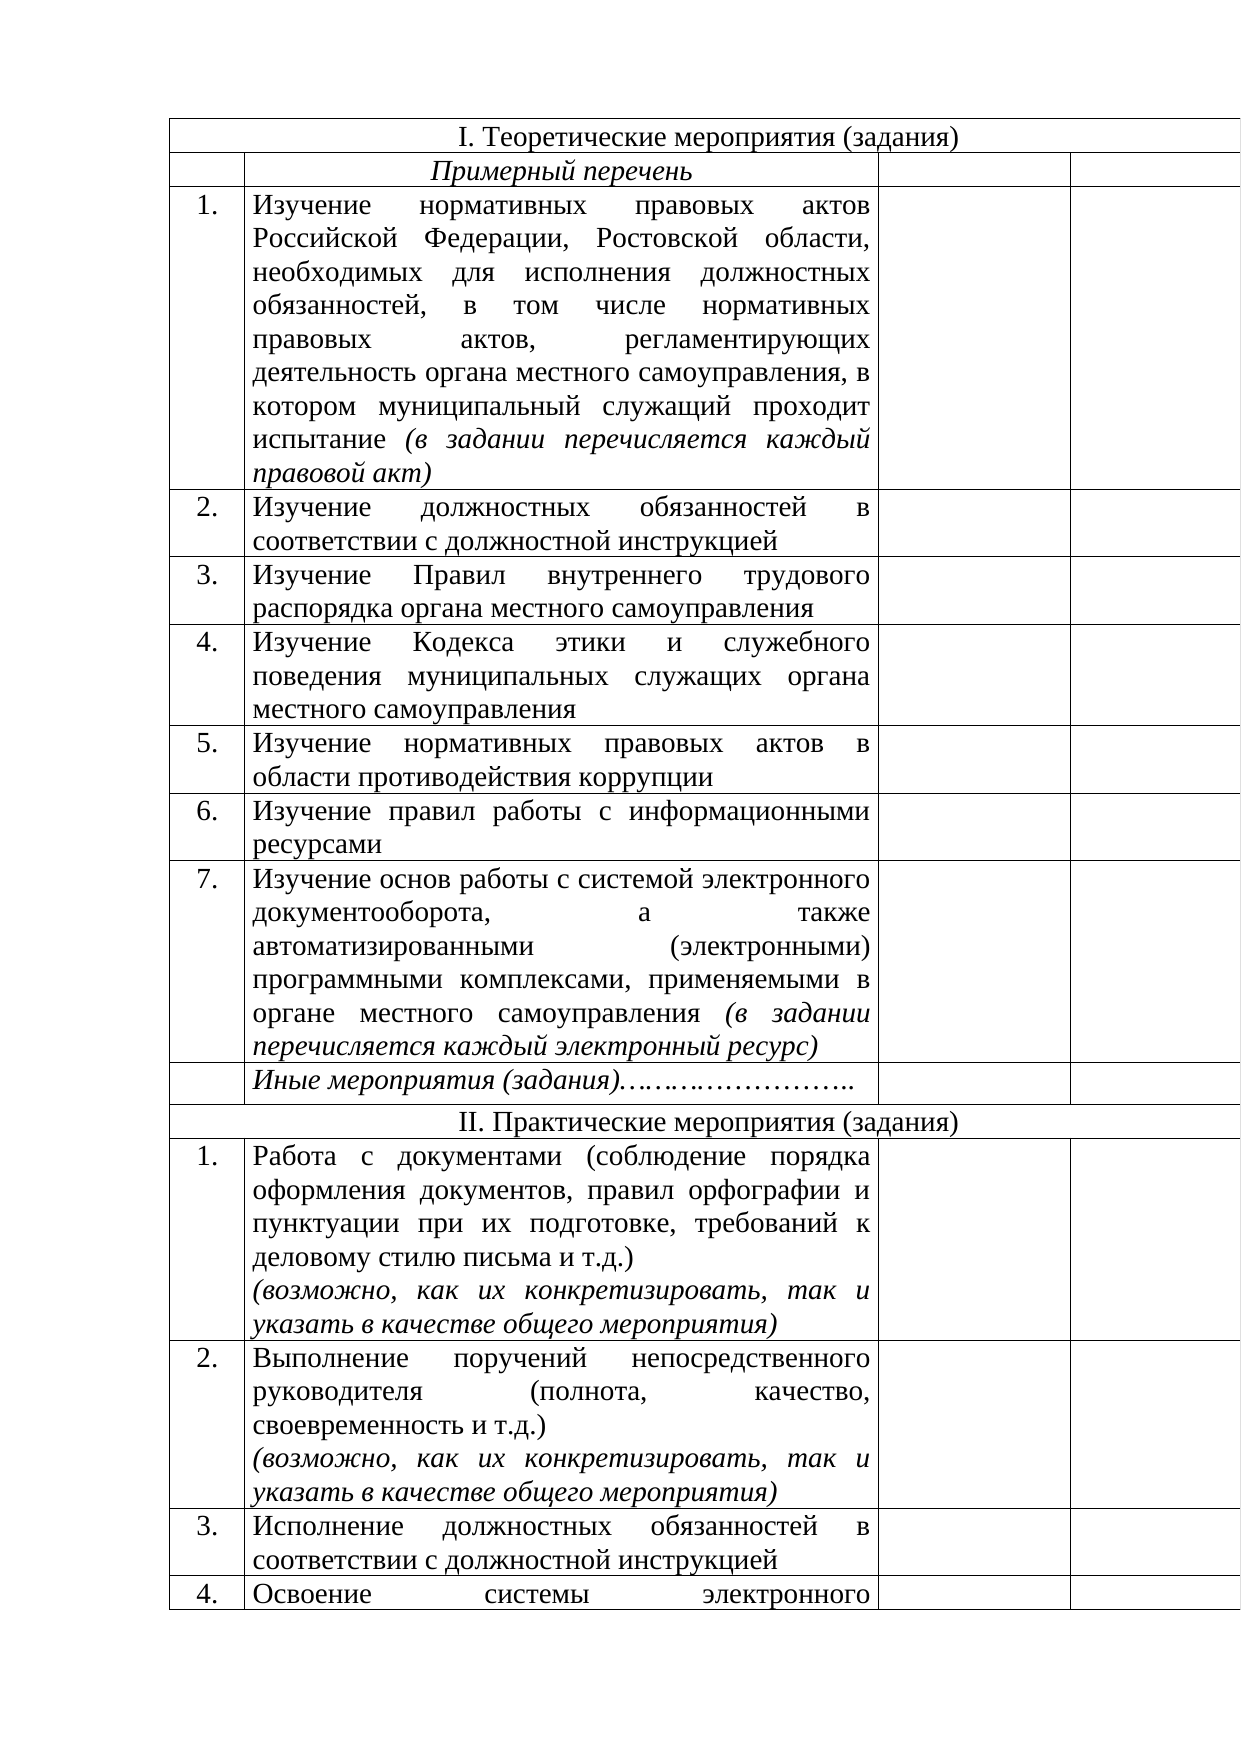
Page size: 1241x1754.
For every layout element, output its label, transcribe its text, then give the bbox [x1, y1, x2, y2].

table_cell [245, 1576, 878, 1609]
table_cell 6. [170, 794, 244, 860]
table_cell [1071, 861, 1240, 1062]
table_cell [879, 153, 1070, 186]
table_cell [1071, 557, 1240, 624]
table_cell Выполнение поручений непосредственного руководителя (полнота, качество, своевременность и т.д.) (возможно, как их конкретизировать, так и указать в качестве общего мероприятия) [245, 1341, 878, 1508]
table_cell [879, 1063, 1070, 1104]
table_cell [1071, 794, 1240, 860]
table_cell Изучение Правил внутреннего трудового распорядка органа местного самоуправления [245, 557, 878, 624]
table_cell [170, 153, 244, 186]
table_cell [879, 625, 1070, 725]
table_cell [879, 794, 1070, 860]
table_cell [1071, 490, 1240, 556]
table_cell 2. [170, 1341, 244, 1508]
table_cell Исполнение должностных обязанностей в соответствии с должностной инструкцией [245, 1509, 878, 1575]
table_cell 7. [170, 861, 244, 1062]
table_cell [1071, 625, 1240, 725]
table_cell [879, 1509, 1070, 1575]
table_cell [879, 1576, 1070, 1609]
table_cell 1. [170, 187, 244, 489]
table_cell [1071, 1063, 1240, 1104]
table_cell Работа с документами (соблюдение порядка оформления документов, правил орфографии и пунктуации при их подготовке, требований к деловому стилю письма и т.д.) (возможно, как их конкретизировать, так и указать в качестве общего мероприятия) [245, 1139, 878, 1339]
table_cell Изучение должностных обязанностей в соответствии с должностной инструкцией [245, 490, 878, 556]
table_cell [879, 726, 1070, 793]
table_cell [879, 557, 1070, 624]
table_cell Изучение нормативных правовых актов Российской Федерации, Ростовской области, необходимых для исполнения должностных обязанностей, в том числе нормативных правовых актов, регламентирующих деятельность органа местного самоуправления, в котором муниципальный служащий проходит испытание (в задании перечисляется каждый правовой акт) [245, 187, 878, 489]
table_cell [1071, 1341, 1240, 1508]
table_cell Изучение Кодекса этики и служебного поведения муниципальных служащих органа местного самоуправления [245, 625, 878, 725]
table_cell Изучение нормативных правовых актов в области противодействия коррупции [245, 726, 878, 793]
table_cell [879, 1341, 1070, 1508]
table_cell [170, 1063, 244, 1104]
table_cell Изучение основ работы с системой электронного документооборота, а также автоматизированными (электронными) программными комплексами, применяемыми в органе местного самоуправления (в задании перечисляется каждый электронный ресурс) [245, 861, 878, 1062]
table_cell 3. [170, 1509, 244, 1575]
table_cell [879, 1139, 1070, 1339]
table_cell [1071, 726, 1240, 793]
table_cell [879, 861, 1070, 1062]
table_cell [1071, 1139, 1240, 1339]
table_cell Примерный перечень [245, 153, 878, 186]
table_cell [1071, 187, 1240, 489]
table_cell 4. [170, 625, 244, 725]
table_cell II. Практические мероприятия (задания) [170, 1105, 1240, 1138]
table_cell Изучение правил работы с информационными ресурсами [245, 794, 878, 860]
table_cell [1071, 153, 1240, 186]
table_cell [1071, 1576, 1240, 1609]
table_cell 3. [170, 557, 244, 624]
table_cell [879, 187, 1070, 489]
table_cell [879, 490, 1070, 556]
table_cell 2. [170, 490, 244, 556]
table_cell Иные мероприятия (задания)…………………….. [245, 1063, 878, 1104]
table_cell 5. [170, 726, 244, 793]
table_cell [1071, 1509, 1240, 1575]
table_cell 1. [170, 1139, 244, 1339]
table_cell I. Теоретические мероприятия (задания) [170, 119, 1240, 152]
table_cell 4. [170, 1576, 244, 1609]
